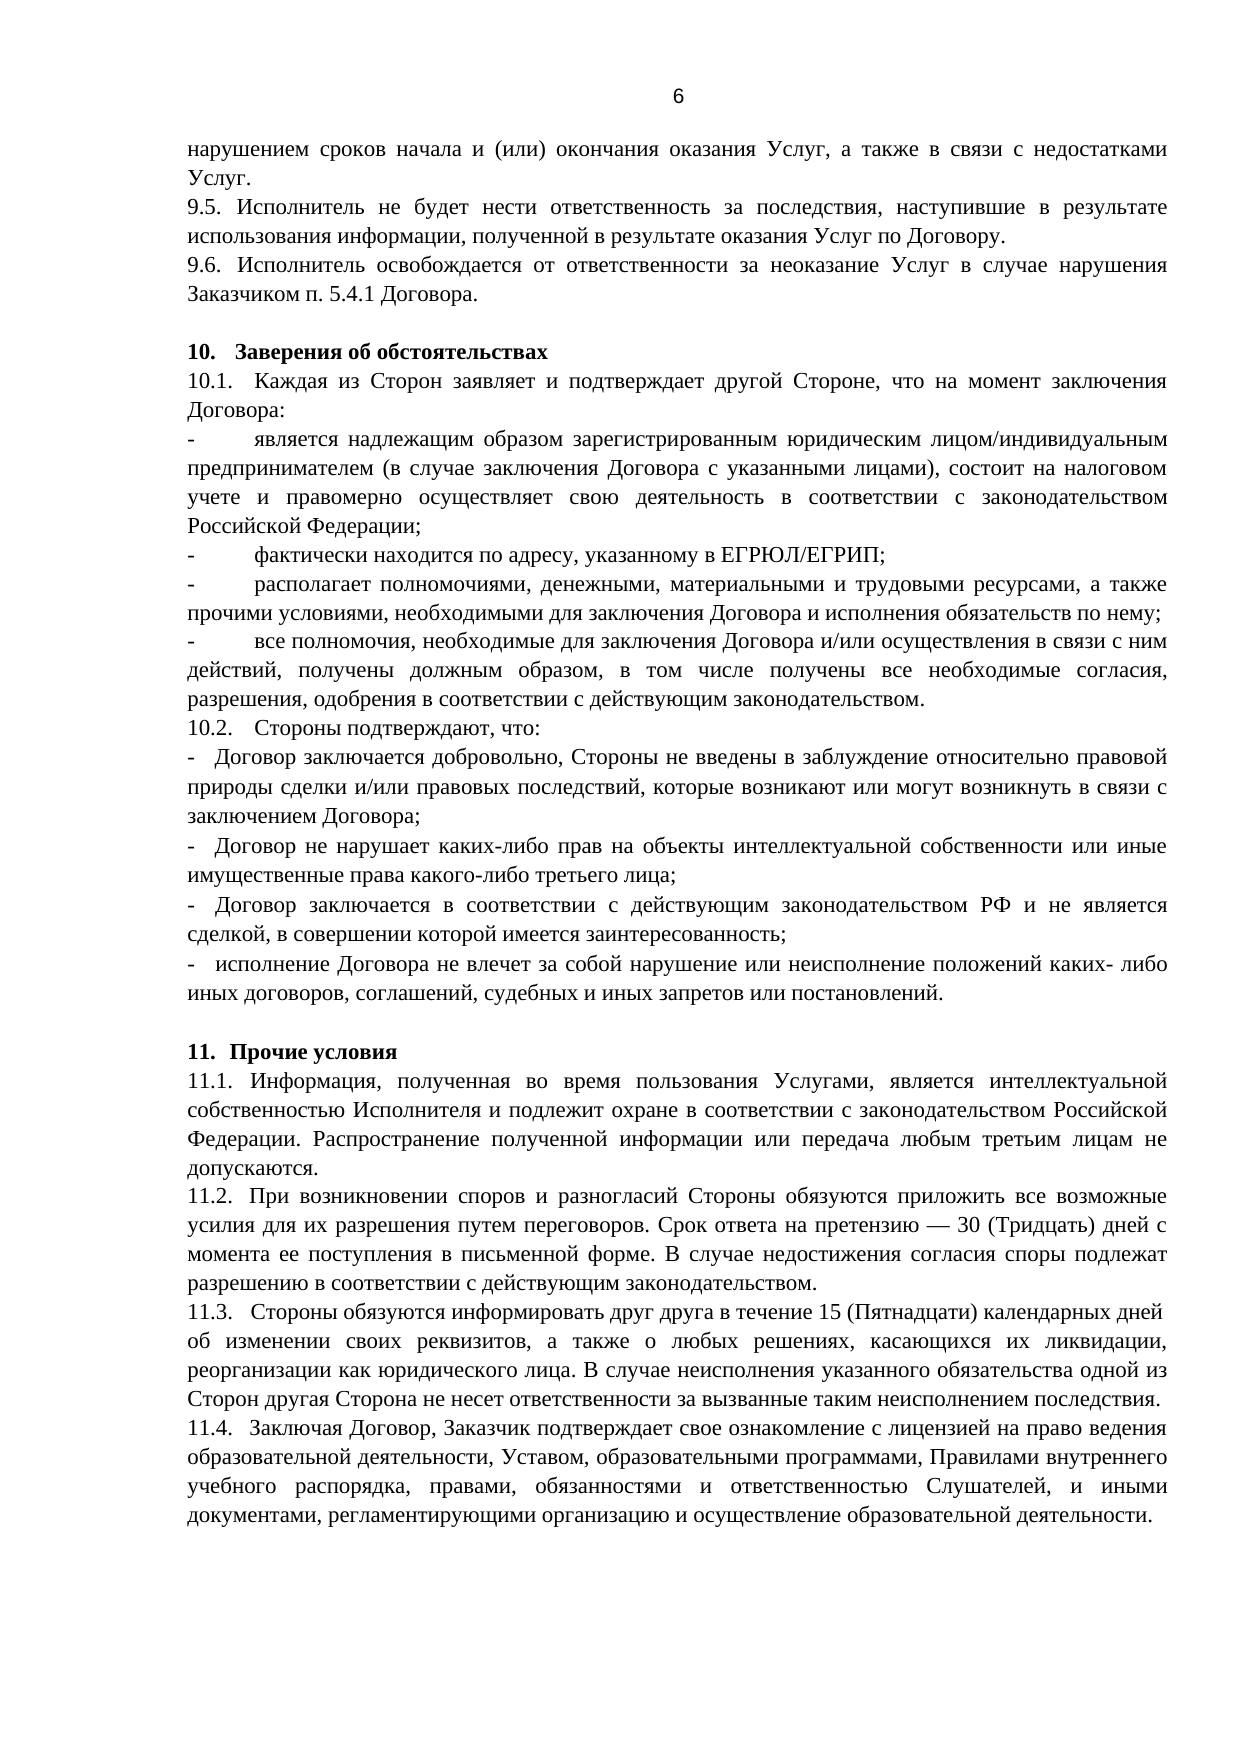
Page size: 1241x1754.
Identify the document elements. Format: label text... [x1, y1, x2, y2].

list Договор не нарушает каких-либо прав на объекты интеллектуальной собственности или иные имущественные права какого-либо третьего лица; [187, 832, 1169, 888]
list Стороны подтверждают, что: [187, 714, 1169, 741]
list Заверения об обстоятельствах [187, 338, 1169, 364]
list Прочие условия [187, 1038, 1169, 1064]
list Договор заключается добровольно, Стороны не введены в заблуждение относительно правовой природы сделки и/или правовых последствий, которые возникают или могут возникнуть в связи с заключением Договора; [187, 743, 1169, 829]
list Договор заключается в соответствии с действующим законодательством РФ и не является сделкой, в совершении которой имеется заинтересованность; [187, 891, 1169, 947]
list Стороны обязуются информировать друг друга в течение 15 (Пятнадцати) календарных дней [187, 1298, 1169, 1325]
list Исполнитель освобождается от ответственности за неоказание Услуг в случае нарушения Заказчиком п. 5.4.1 Договора. [187, 251, 1169, 306]
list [187, 135, 1169, 190]
list является надлежащим образом зарегистрированным юридическим лицом/индивидуальным предпринимателем (в случае заключения Договора с указанными лицами), состоит на налоговом учете и правомерно осуществляет свою деятельность в соответствии с законодательством Российской Федерации; [187, 425, 1169, 538]
list исполнение Договора не влечет за собой нарушение или неисполнение положений каких- либо иных договоров, соглашений, судебных и иных запретов или постановлений. [187, 950, 1169, 1006]
list При возникновении споров и разногласий Стороны обязуются приложить все возможные усилия для их разрешения путем переговоров. Срок ответа на претензию — 30 (Тридцать) дней с момента ее поступления в письменной форме. В случае недостижения согласия споры подлежат разрешению в соответствии с действующим законодательством. [187, 1183, 1169, 1296]
list Информация, полученная во время пользования Услугами, является интеллектуальной собственностью Исполнителя и подлежит охране в соответствии с законодательством Российской Федерации. Распространение полученной информации или передача любым третьим лицам не допускаются. [187, 1067, 1169, 1180]
text об изменении своих реквизитов, а также о любых решениях, касающихся их ликвидации, реорганизации как юридического лица. В случае неисполнения указанного обязательства одной из Сторон другая Сторона не несет ответственности за вызванные таким неисполнением последствия. [187, 1327, 1169, 1412]
list Каждая из Сторон заявляет и подтверждает другой Стороне, что на момент заключения Договора: [187, 367, 1169, 422]
list фактически находится по адресу, указанному в ЕГРЮЛ/ЕГРИП; [187, 541, 1169, 567]
list Заключая Договор, Заказчик подтверждает свое ознакомление с лицензией на право ведения образовательной деятельности, Уставом, образовательными программами, Правилами внутреннего учебного распорядка, правами, обязанностями и ответственностью Слушателей, и иными документами, регламентирующими организацию и осуществление образовательной деятельности. [187, 1414, 1169, 1527]
list Исполнитель не будет нести ответственность за последствия, наступившие в результате использования информации, полученной в результате оказания Услуг по Договору. [187, 193, 1169, 248]
list все полномочия, необходимые для заключения Договора и/или осуществления в связи с ним действий, получены должным образом, в том числе получены все необходимые согласия, разрешения, одобрения в соответствии с действующим законодательством. [187, 627, 1169, 712]
list располагает полномочиями, денежными, материальными и трудовыми ресурсами, а также прочими условиями, необходимыми для заключения Договора и исполнения обязательств по нему; [187, 569, 1169, 625]
